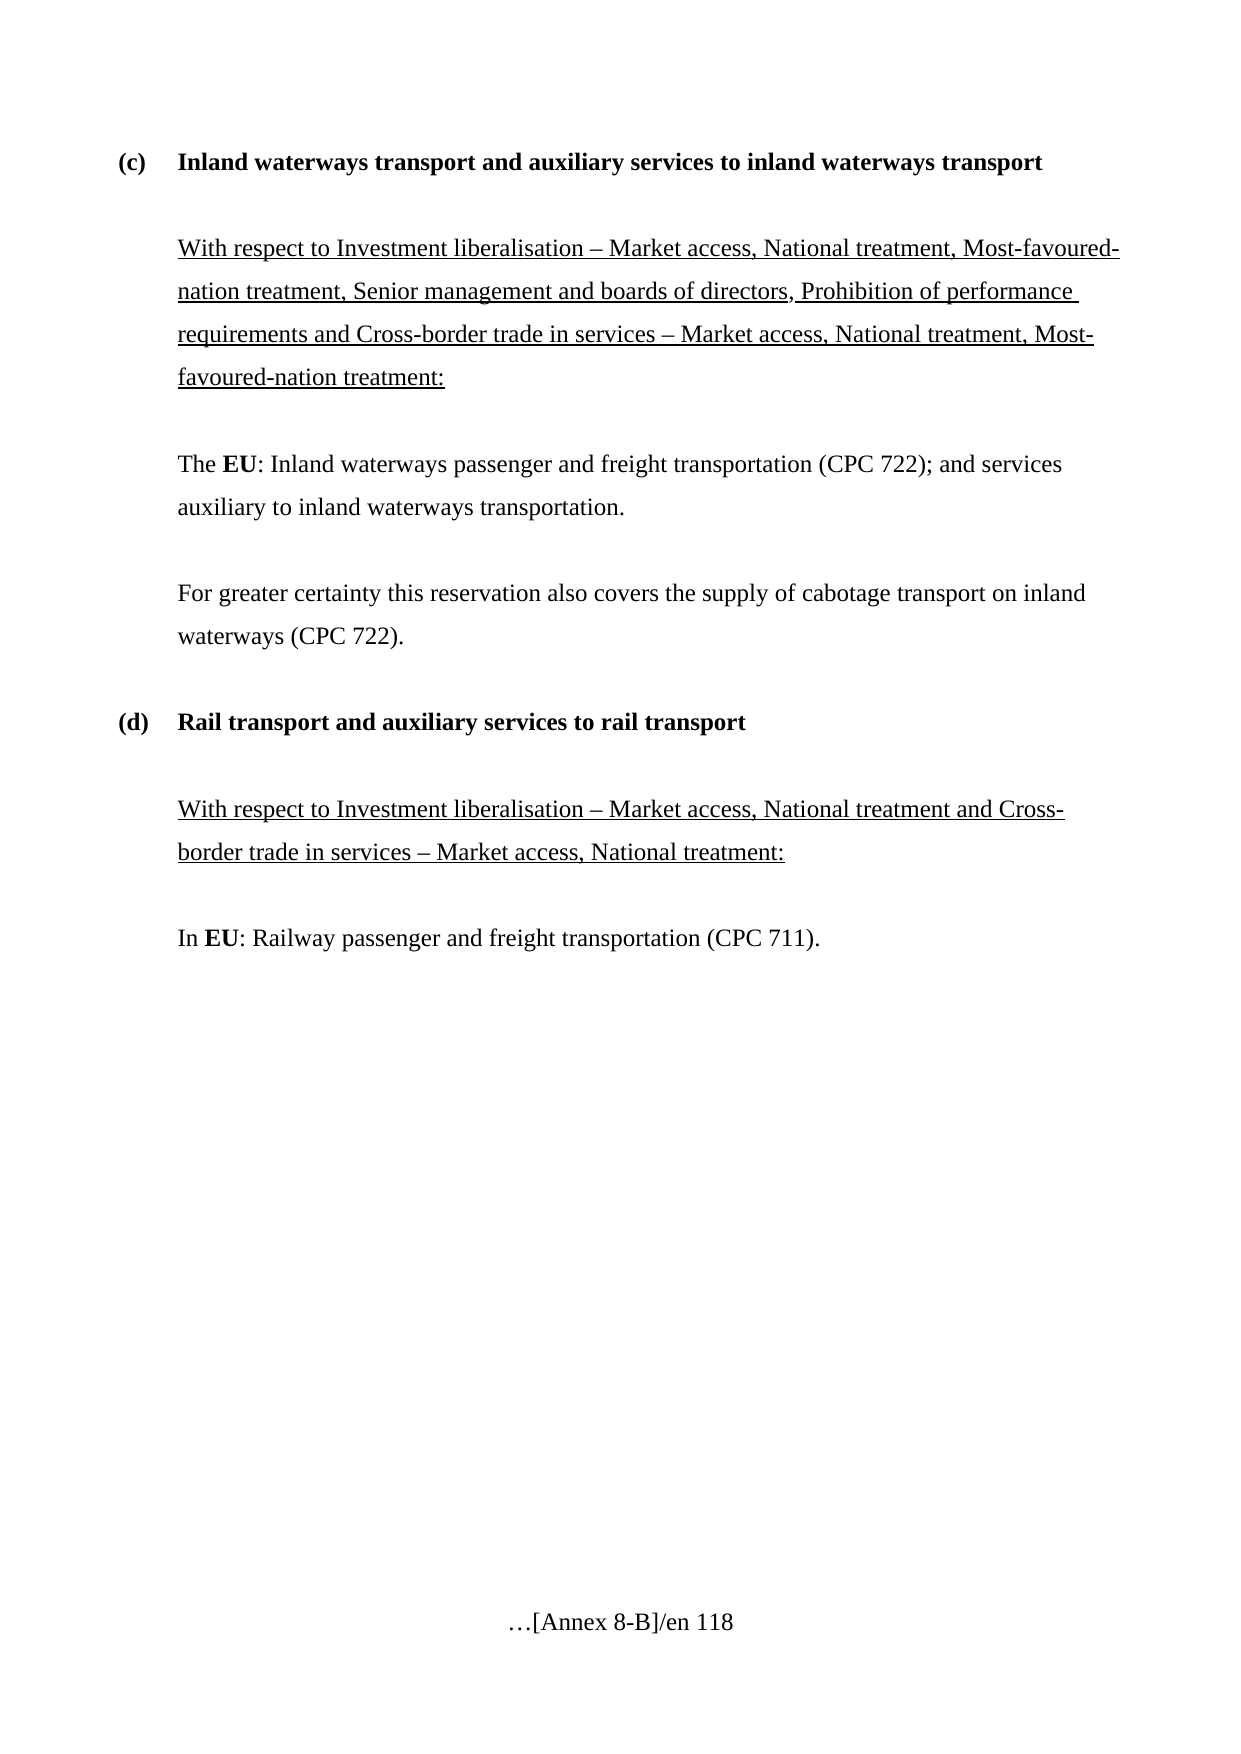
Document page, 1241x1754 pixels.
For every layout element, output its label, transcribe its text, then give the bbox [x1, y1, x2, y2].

text For greater certainty this reservation also covers the supply of cabotage transport on inland waterways (CPC 722). [177, 578, 1122, 650]
text (c) Inland waterways transport and auxiliary services to inland waterways transport [118, 147, 1122, 176]
text The EU: Inland waterways passenger and freight transportation (CPC 722); and services auxiliary to inland waterways transportation. [177, 449, 1122, 521]
text With respect to Investment liberalisation – Market access, National treatment and Cross-border trade in services – Market access, National treatment: [177, 794, 1122, 866]
text (d) Rail transport and auxiliary services to rail transport [118, 707, 1122, 736]
text With respect to Investment liberalisation – Market access, National treatment, Most-favoured-nation treatment, Senior management and boards of directors, Prohibition of performance requirements and Cross-border trade in services – Market access, National treatment, Most-favoured-nation treatment: [177, 233, 1122, 391]
text In EU: Railway passenger and freight transportation (CPC 711). [177, 923, 1122, 952]
